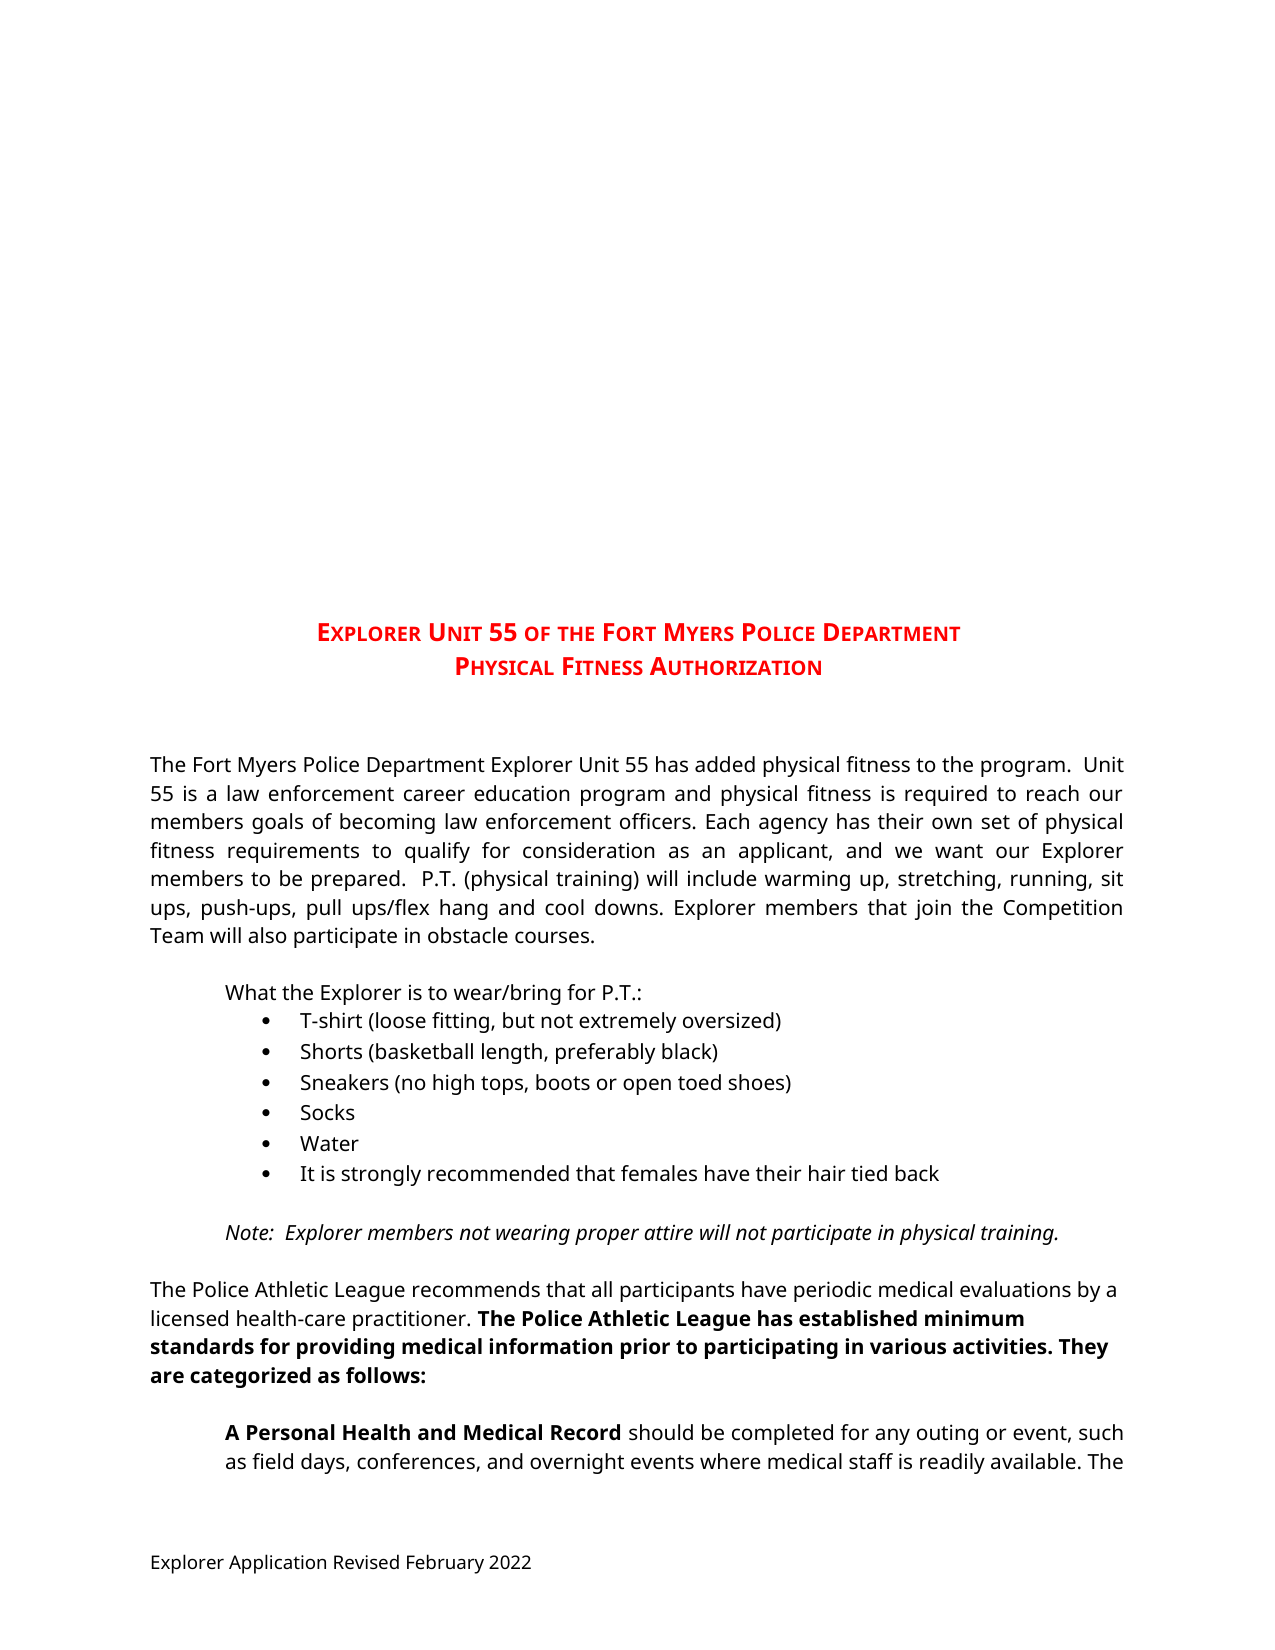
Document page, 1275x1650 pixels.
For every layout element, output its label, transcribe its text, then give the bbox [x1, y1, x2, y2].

list Socks [262, 1098, 1125, 1127]
text Physical Fitness Authorization [152, 648, 1125, 682]
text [225, 1418, 1125, 1475]
list Water [262, 1129, 1125, 1157]
list Note: Explorer members not wearing proper attire will not participate in physical training. [225, 1218, 1125, 1247]
list Sneakers (no high tops, boots or open toed shoes) [262, 1068, 1125, 1096]
list T-shirt (loose fitting, but not extremely oversized) [262, 1006, 1125, 1035]
text Explorer Unit 55 of the Fort Myers Police Department [152, 614, 1125, 648]
list It is strongly recommended that females have their hair tied back [262, 1159, 1125, 1188]
text The Police Athletic League recommends that all participants have periodic medical evaluations by a licensed health-care practitioner. The Police Athletic League has established minimum standards for providing medical information prior to participating in various activities. They are categorized as follows: [150, 1275, 1125, 1389]
list Shorts (basketball length, preferably black) [262, 1037, 1125, 1065]
text What the Explorer is to wear/bring for P.T.: [225, 978, 1125, 1006]
text The Fort Myers Police Department Explorer Unit 55 has added physical fitness to the program. Unit 55 is a law enforcement career education program and physical fitness is required to reach our members goals of becoming law enforcement officers. Each agency has their own set of physical fitness requirements to qualify for consideration as an applicant, and we want our Explorer members to be prepared. P.T. (physical training) will include warming up, stretching, running, sit ups, push-ups, pull ups/flex hang and cool downs. Explorer members that join the Competition Team will also participate in obstacle courses. [150, 750, 1125, 949]
